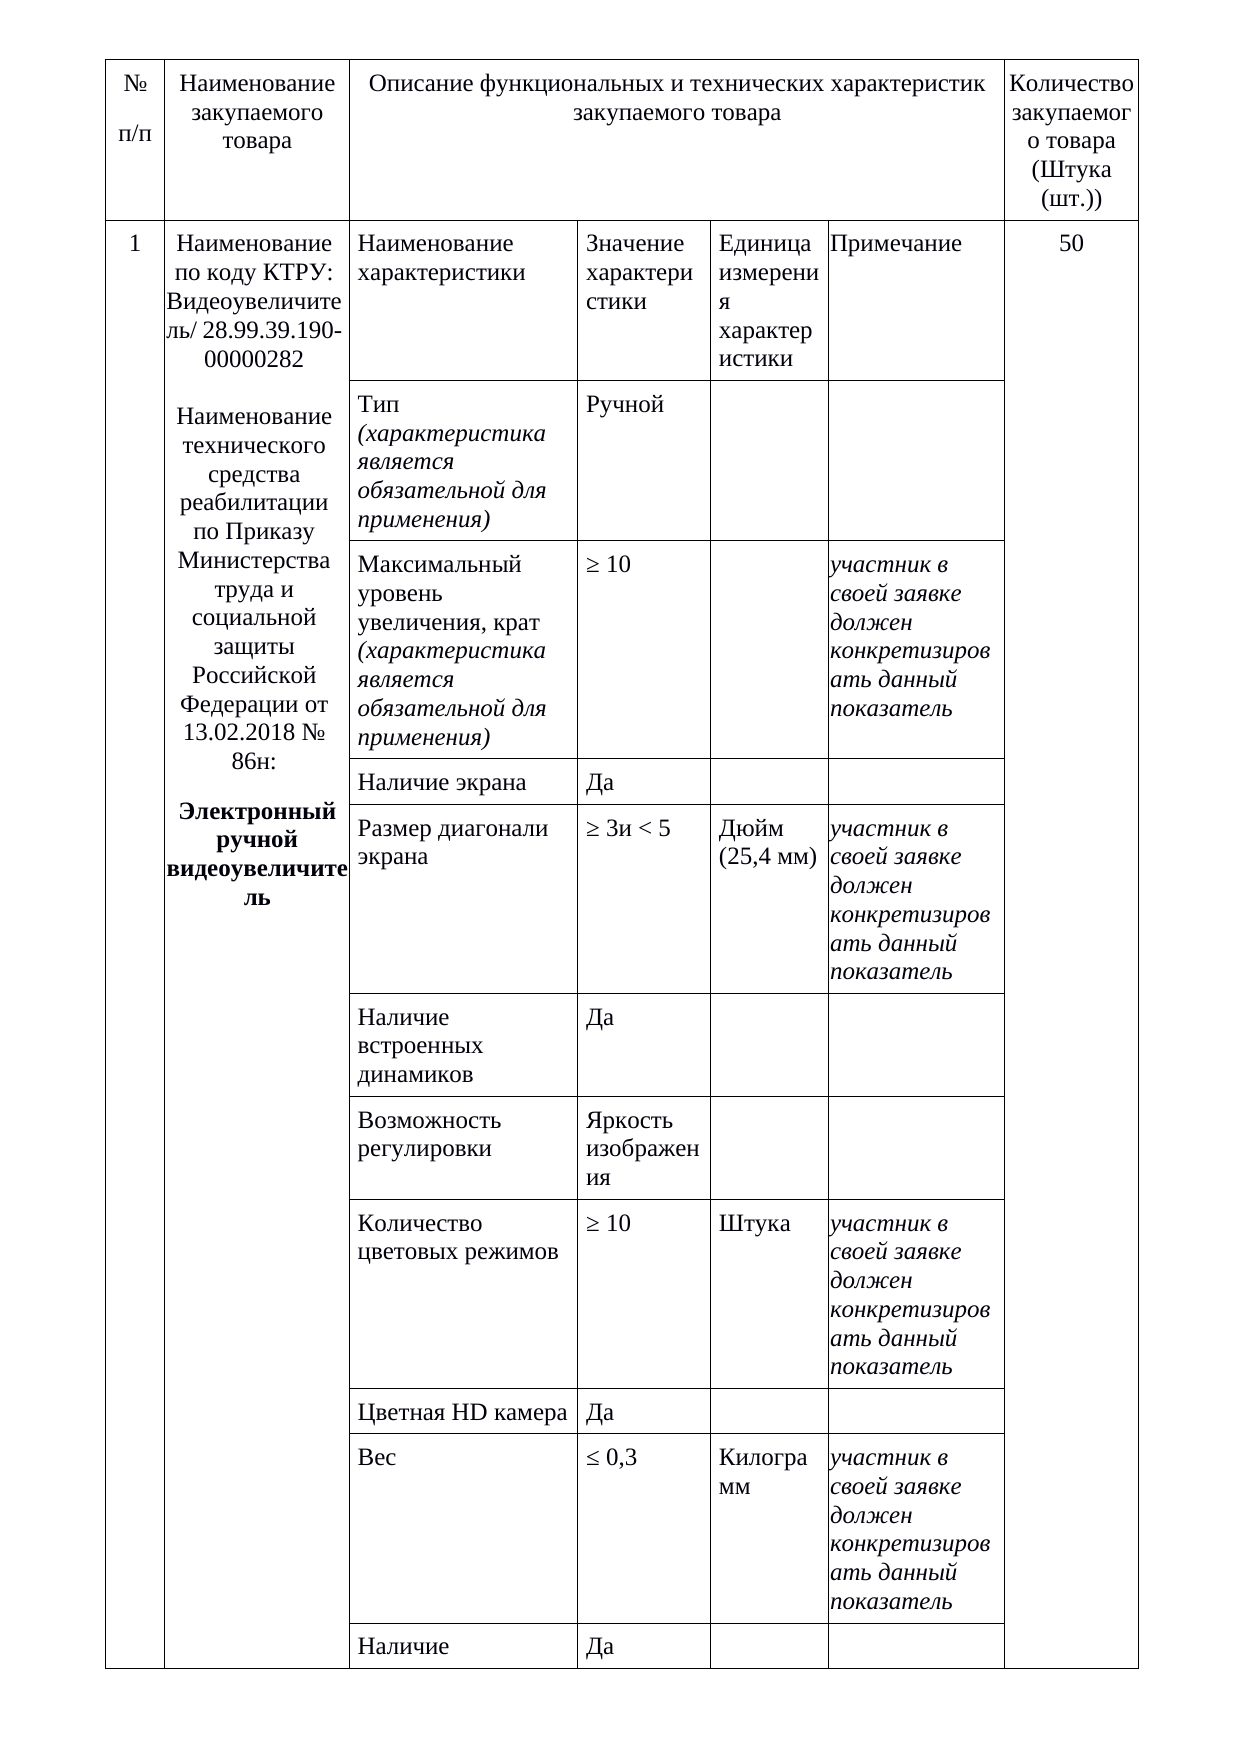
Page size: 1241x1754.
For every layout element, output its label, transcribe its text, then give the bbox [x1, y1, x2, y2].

table_cell Да [578, 1624, 710, 1668]
table_cell ≥ 10 [578, 541, 710, 758]
table_cell Количество цветовых режимов [350, 1200, 577, 1388]
table_cell ≥ 3и < 5 [578, 805, 710, 993]
table_cell [711, 541, 828, 758]
table_cell [711, 381, 828, 540]
table_header Наименование закупаемого товара [165, 60, 349, 219]
table_header Описание функциональных и технических характеристик закупаемого товара [350, 60, 1004, 219]
table_cell ≥ 10 [578, 1200, 710, 1388]
table_cell Штука [711, 1200, 828, 1388]
table_cell [711, 1389, 828, 1433]
table_cell [711, 1097, 828, 1199]
table_cell [711, 994, 828, 1096]
table_cell Цветная HD камера [350, 1389, 577, 1433]
table_cell [711, 1624, 828, 1668]
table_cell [829, 1200, 1004, 1388]
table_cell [350, 1624, 577, 1668]
table_cell Возможность регулировки [350, 1097, 577, 1199]
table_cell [829, 1434, 1004, 1622]
table_cell [829, 759, 1004, 804]
table_cell Тип (характеристика является обязательной для применения) [350, 381, 577, 540]
table_cell участник в своей заявке должен конкретизировать данный показатель [829, 805, 1004, 993]
table_cell Да [578, 759, 710, 804]
table_cell Размер диагонали экрана [350, 805, 577, 993]
table_cell 1 [106, 221, 164, 1668]
table_cell [829, 381, 1004, 540]
table_cell Наименование характеристики [350, 221, 577, 380]
table_cell Да [578, 1389, 710, 1433]
table_cell Килограмм [711, 1434, 828, 1622]
table_cell Вес [350, 1434, 577, 1622]
table_cell [829, 1097, 1004, 1199]
table_cell Значение характеристики [578, 221, 710, 380]
table_cell Наименование по коду КТРУ: Видеоувеличитель/ 28.99.39.190-00000282 Наименование технического средства реабилитации по Приказу Министерства труда и социальной защиты Российской Федерации от 13.02.2018 № 86н: Электронный ручной видеоувеличитель [165, 221, 349, 1668]
table_cell ≤ 0,3 [578, 1434, 710, 1622]
table_cell Максимальный уровень увеличения, крат (характеристика является обязательной для применения) [350, 541, 577, 758]
table_header Количество закупаемого товара (Штука (шт.)) [1005, 60, 1138, 219]
table_cell [829, 1624, 1004, 1668]
table_cell Ручной [578, 381, 710, 540]
table_cell Наличие встроенных динамиков [350, 994, 577, 1096]
table_cell Да [578, 994, 710, 1096]
table_cell 50 [1005, 221, 1138, 1668]
table_cell Дюйм (25,4 мм) [711, 805, 828, 993]
table_header № п/п [106, 60, 164, 219]
table_cell [829, 994, 1004, 1096]
table_cell [829, 1389, 1004, 1433]
table_cell Яркость изображения [578, 1097, 710, 1199]
table_cell Наличие экрана [350, 759, 577, 804]
table_cell [711, 759, 828, 804]
table_cell Единица измерения характеристики [711, 221, 828, 380]
table_cell участник в своей заявке должен конкретизировать данный показатель [829, 541, 1004, 758]
table_cell Примечание [829, 221, 1004, 380]
